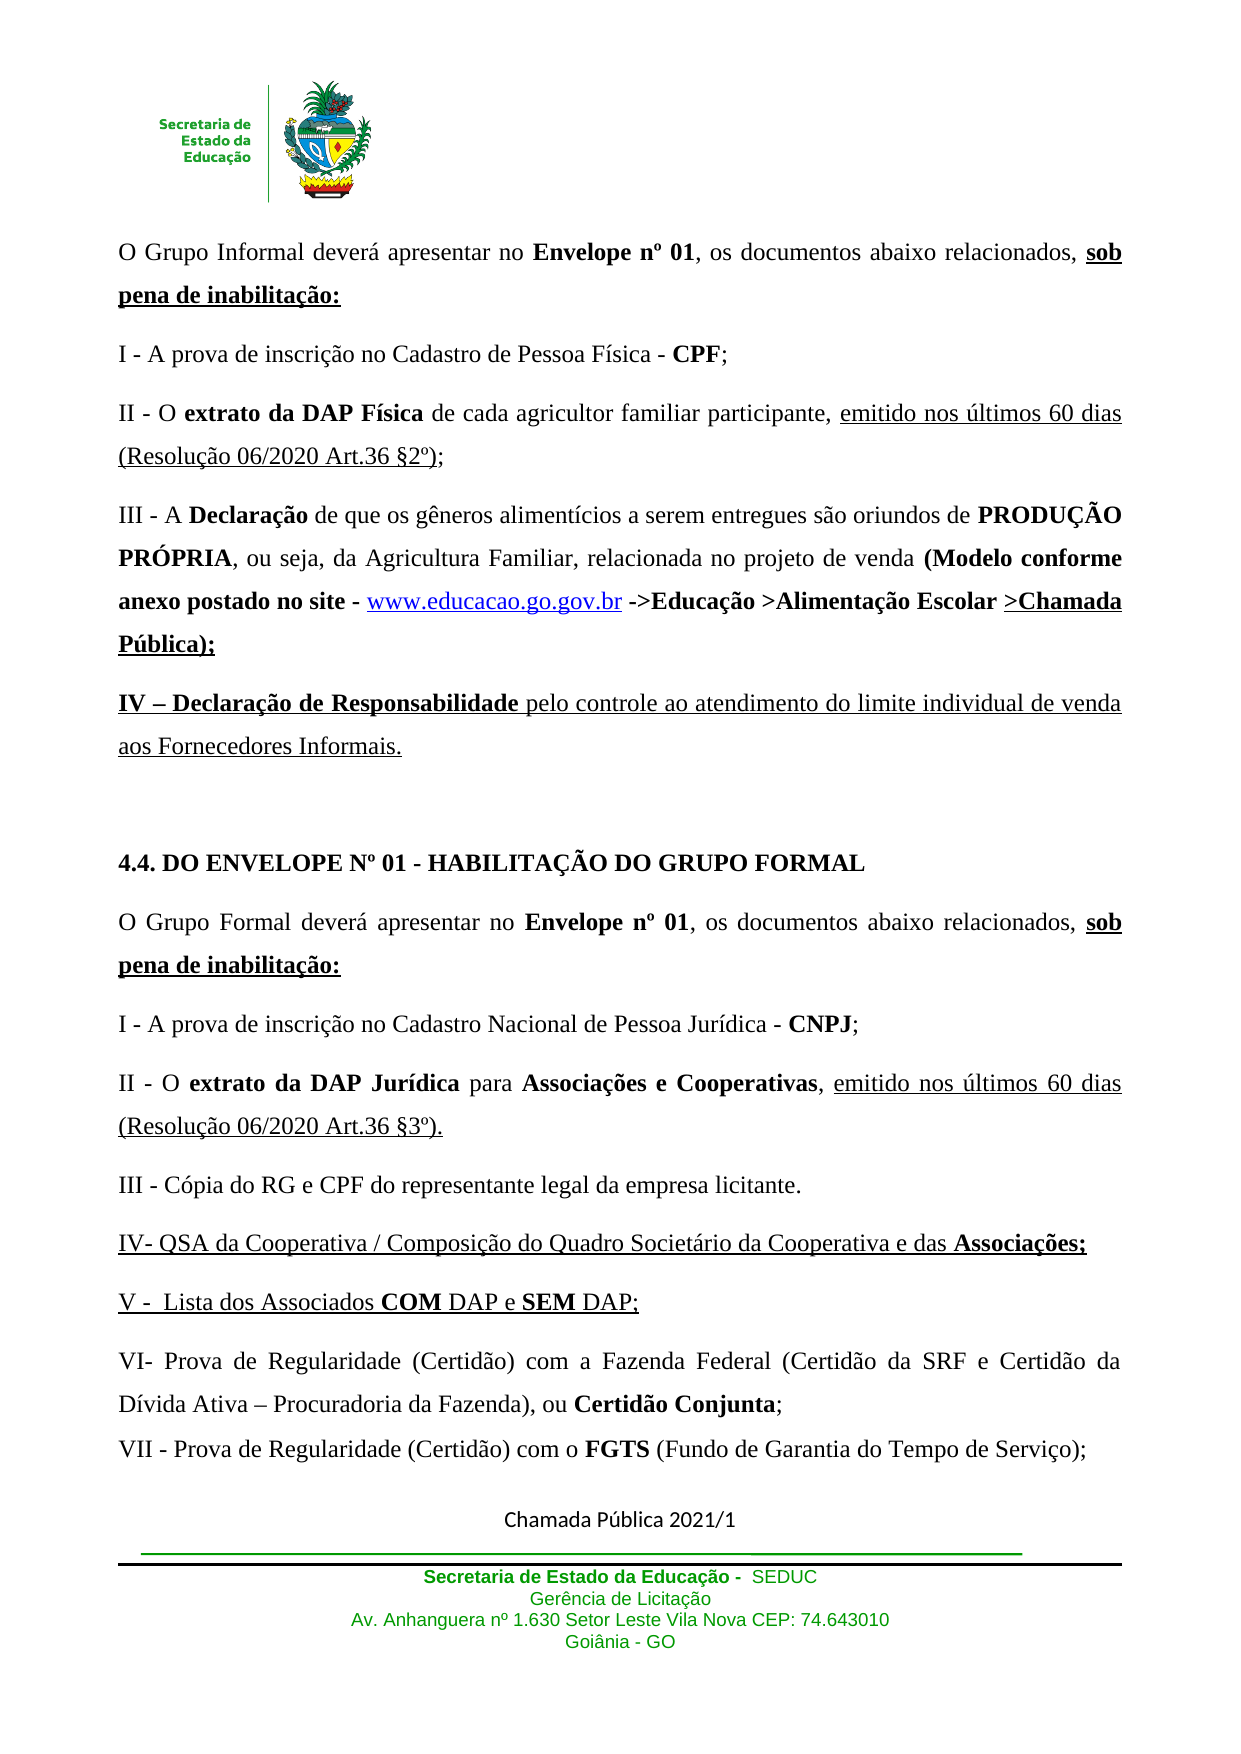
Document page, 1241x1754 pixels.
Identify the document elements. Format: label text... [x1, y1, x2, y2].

text I - A prova de inscrição no Cadastro de Pessoa Física - CPF; [118, 339, 1122, 368]
text III - A Declaração de que os gêneros alimentícios a serem entregues são oriundos de PRODUÇÃO PRÓPRIA, ou seja, da Agricultura Familiar, relacionada no projeto de venda (Modelo conforme anexo postado no site - www.educacao.go.gov.br ->Educação >Alimentação Escolar >Chamada Pública); [118, 500, 1122, 658]
text III - Cópia do RG e CPF do representante legal da empresa licitante. [118, 1170, 1122, 1198]
text IV – Declaração de Responsabilidade pelo controle ao atendimento do limite individual de venda aos Fornecedores Informais. [118, 688, 1122, 713]
text V - Lista dos Associados COM DAP e SEM DAP; [118, 1287, 1122, 1316]
text II - O extrato da DAP Física de cada agricultor familiar participante, emitido nos últimos 60 dias (Resolução 06/2020 Art.36 §2º); [118, 398, 1122, 470]
text VII - Prova de Regularidade (Certidão) com o FGTS (Fundo de Garantia do Tempo de Serviço); [118, 1434, 1122, 1463]
text IV- QSA da Cooperativa / Composição do Quadro Societário da Cooperativa e das Associações; [118, 1228, 1122, 1257]
text O Grupo Formal deverá apresentar no Envelope nº 01, os documentos abaixo relacionados, sob pena de inabilitação: [118, 907, 1122, 979]
text I - A prova de inscrição no Cadastro Nacional de Pessoa Jurídica - CNPJ; [118, 1009, 1122, 1038]
text 4.4. DO ENVELOPE Nº 01 - HABILITAÇÃO DO GRUPO FORMAL [118, 848, 1122, 877]
picture [118, 73, 412, 210]
text VI- Prova de Regularidade (Certidão) com a Fazenda Federal (Certidão da SRF e Certidão da Dívida Ativa – Procuradoria da Fazenda), ou Certidão Conjunta; [118, 1346, 1122, 1418]
text II - O extrato da DAP Jurídica para Associações e Cooperativas, emitido nos últimos 60 dias (Resolução 06/2020 Art.36 §3º). [118, 1068, 1122, 1140]
text IV – Declaração de Responsabilidade pelo controle ao atendimento do limite individual de venda aos Fornecedores Informais. [118, 714, 1122, 760]
text O Grupo Informal deverá apresentar no Envelope nº 01, os documentos abaixo relacionados, sob pena de inabilitação: [118, 237, 1122, 309]
